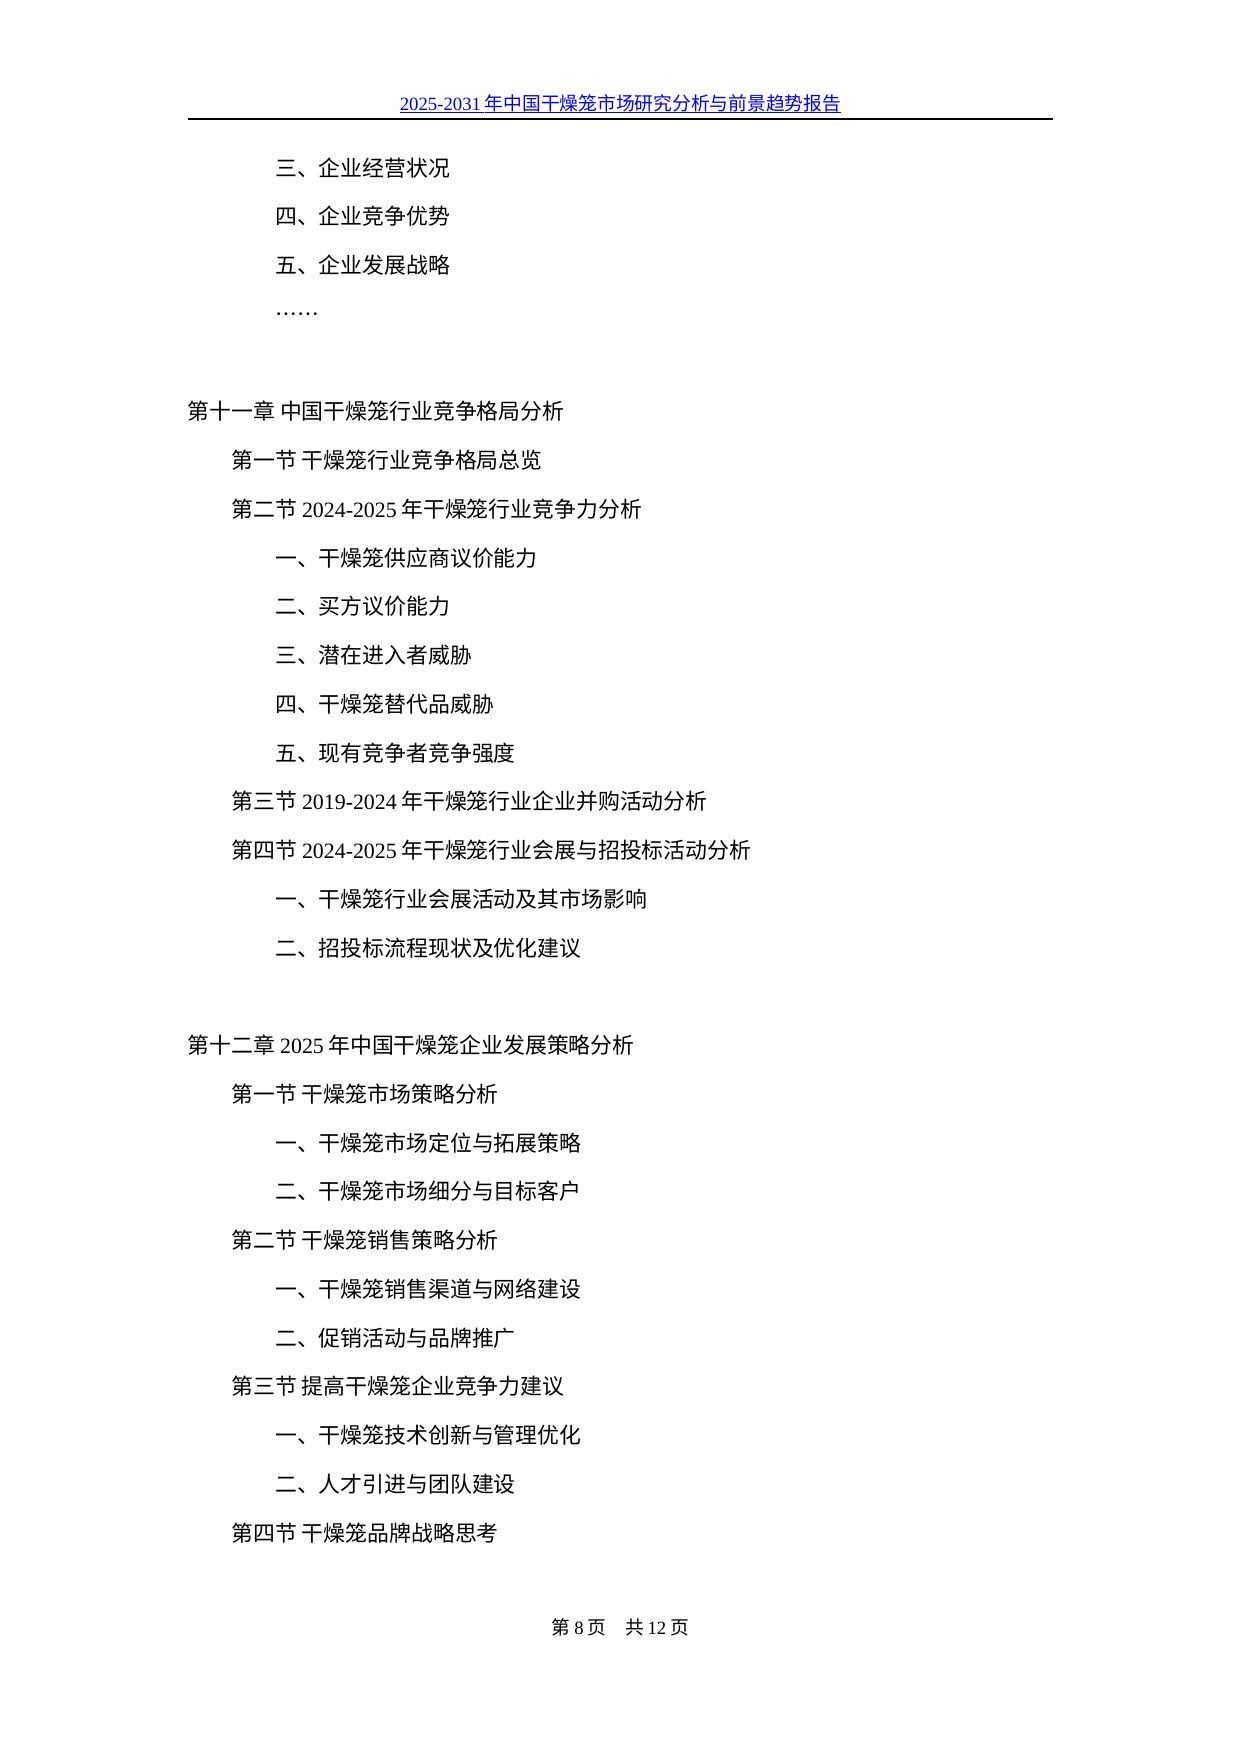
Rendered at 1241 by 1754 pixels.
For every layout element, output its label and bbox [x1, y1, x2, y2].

text [187, 150, 1053, 1548]
